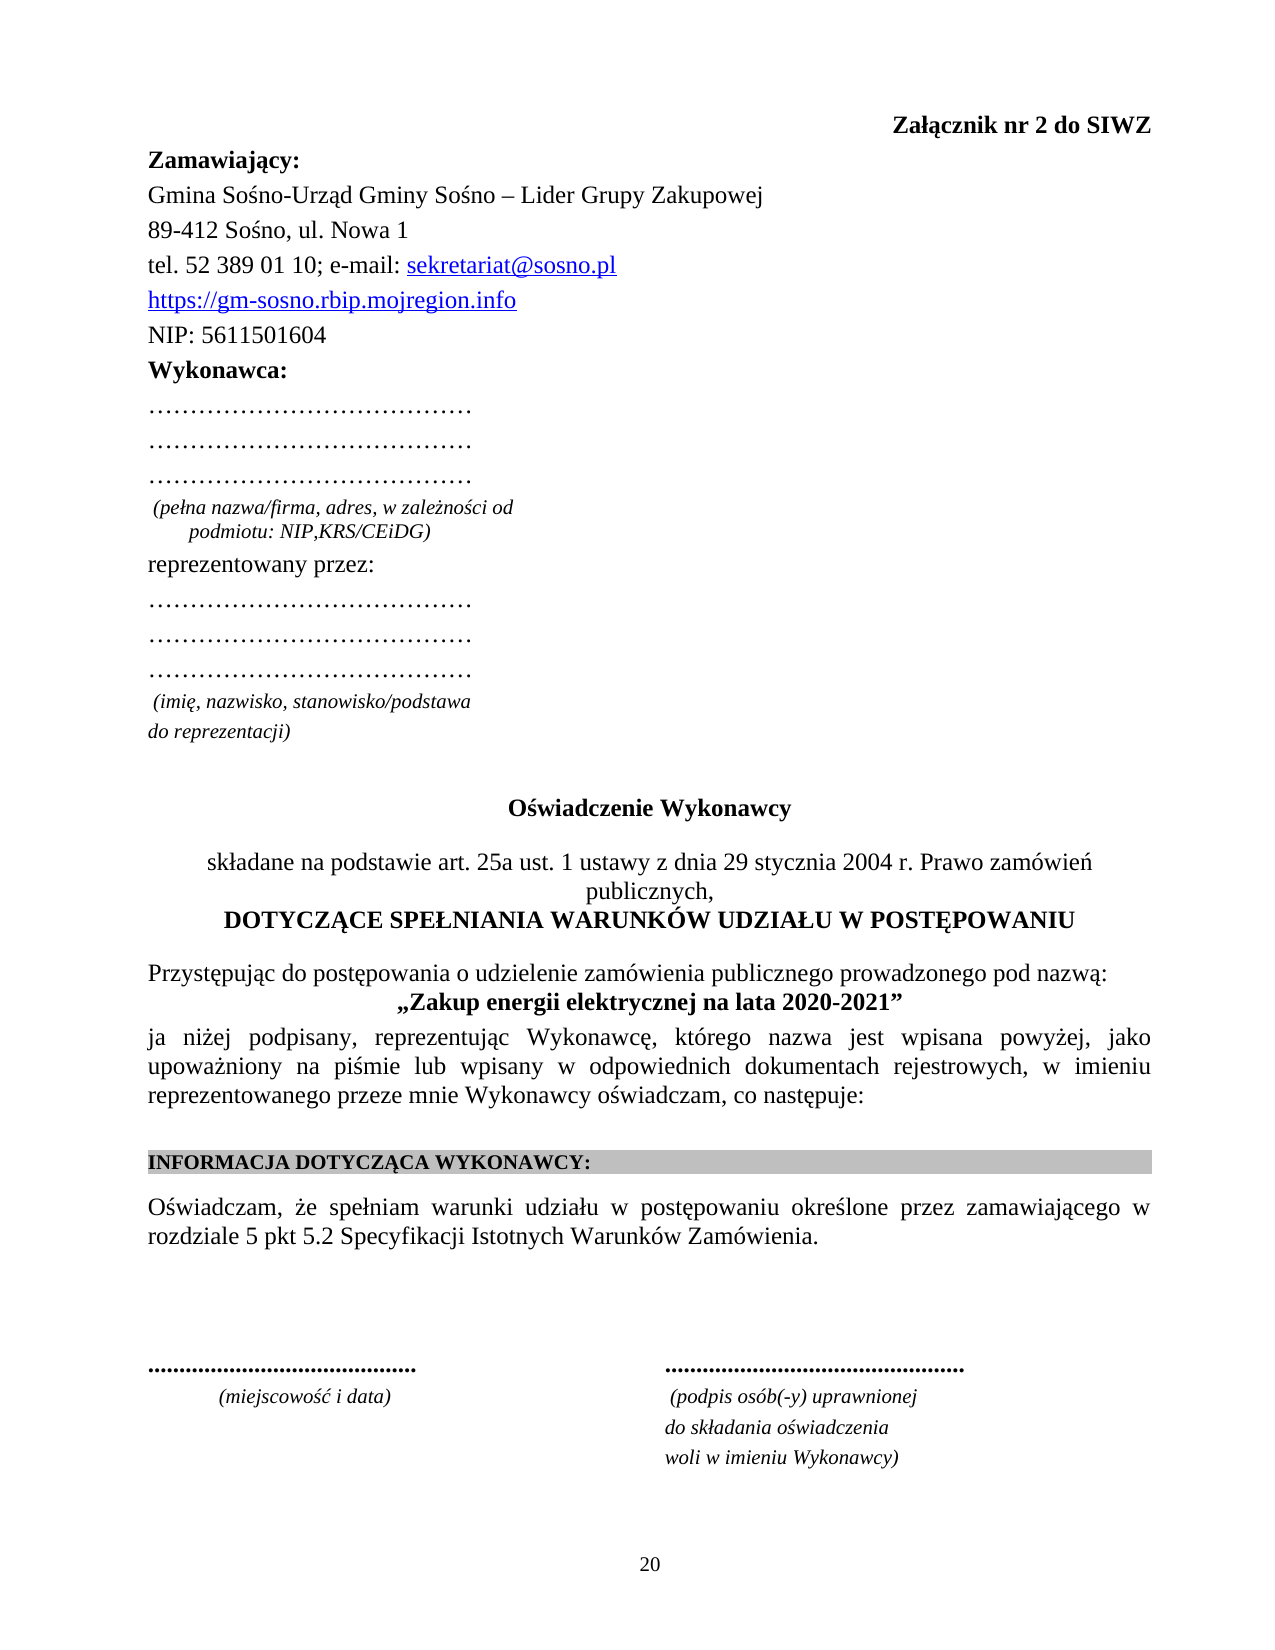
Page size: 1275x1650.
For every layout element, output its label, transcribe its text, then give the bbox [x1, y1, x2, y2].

text https://gm-sosno.rbip.mojregion.info [148, 285, 1152, 313]
text Wykonawca: [148, 355, 526, 383]
text do reprezentacji) [148, 719, 526, 743]
text składane na podstawie art. 25a ust. 1 ustawy z dnia 29 stycznia 2004 r. Prawo zamówień publicznych, [148, 847, 1152, 905]
text do składania oświadczenia [664, 1415, 1152, 1439]
text Oświadczam, że spełniam warunki udziału w postępowaniu określone przez zamawiającego w rozdziale 5 pkt 5.2 Specyfikacji Istotnych Warunków Zamówienia. [148, 1192, 1152, 1249]
text Załącznik nr 2 do SIWZ [148, 110, 1152, 138]
text ………………………………… [148, 390, 526, 418]
text 89-412 Sośno, ul. Nowa 1 [148, 215, 1152, 243]
text DOTYCZĄCE SPEŁNIANIA WARUNKÓW UDZIAŁU W POSTĘPOWANIU [148, 905, 1152, 933]
text (imię, nazwisko, stanowisko/podstawa [148, 689, 526, 713]
text (pełna nazwa/firma, adres, w zależności od podmiotu: NIP,KRS/CEiDG) [148, 495, 526, 543]
text Zamawiający: [148, 145, 1152, 173]
text ………………………………… [148, 460, 526, 488]
text Oświadczenie Wykonawcy [148, 793, 1152, 822]
text tel. 52 389 01 10; e-mail: sekretariat@sosno.pl [148, 250, 1152, 278]
text NIP: 5611501604 [148, 320, 1152, 348]
text ………………………………… [148, 584, 526, 613]
text INFORMACJA DOTYCZĄCA WYKONAWCY: [148, 1150, 1152, 1174]
text „Zakup energii elektrycznej na lata 2020-2021” [148, 987, 1152, 1016]
text reprezentowany przez: [148, 549, 526, 578]
text (miejscowość i data) (podpis osób(-y) uprawnionej [189, 1384, 1152, 1408]
text ………………………………… [148, 619, 526, 648]
text Przystępując do postępowania o udzielenie zamówienia publicznego prowadzonego pod nazwą: [148, 958, 1152, 987]
text Gmina Sośno-Urząd Gminy Sośno – Lider Grupy Zakupowej [148, 180, 1152, 208]
text ………………………………… [148, 425, 526, 453]
text ja niżej podpisany, reprezentując Wykonawcę, którego nazwa jest wpisana powyżej, jako upoważniony na piśmie lub wpisany w odpowiednich dokumentach rejestrowych, w imieniu reprezentowanego przeze mnie Wykonawcy oświadczam, co następuje: [148, 1022, 1152, 1108]
text ………………………………… [148, 654, 526, 683]
text ........................................... ................................................ [148, 1349, 1152, 1378]
text woli w imieniu Wykonawcy) [591, 1445, 1152, 1469]
